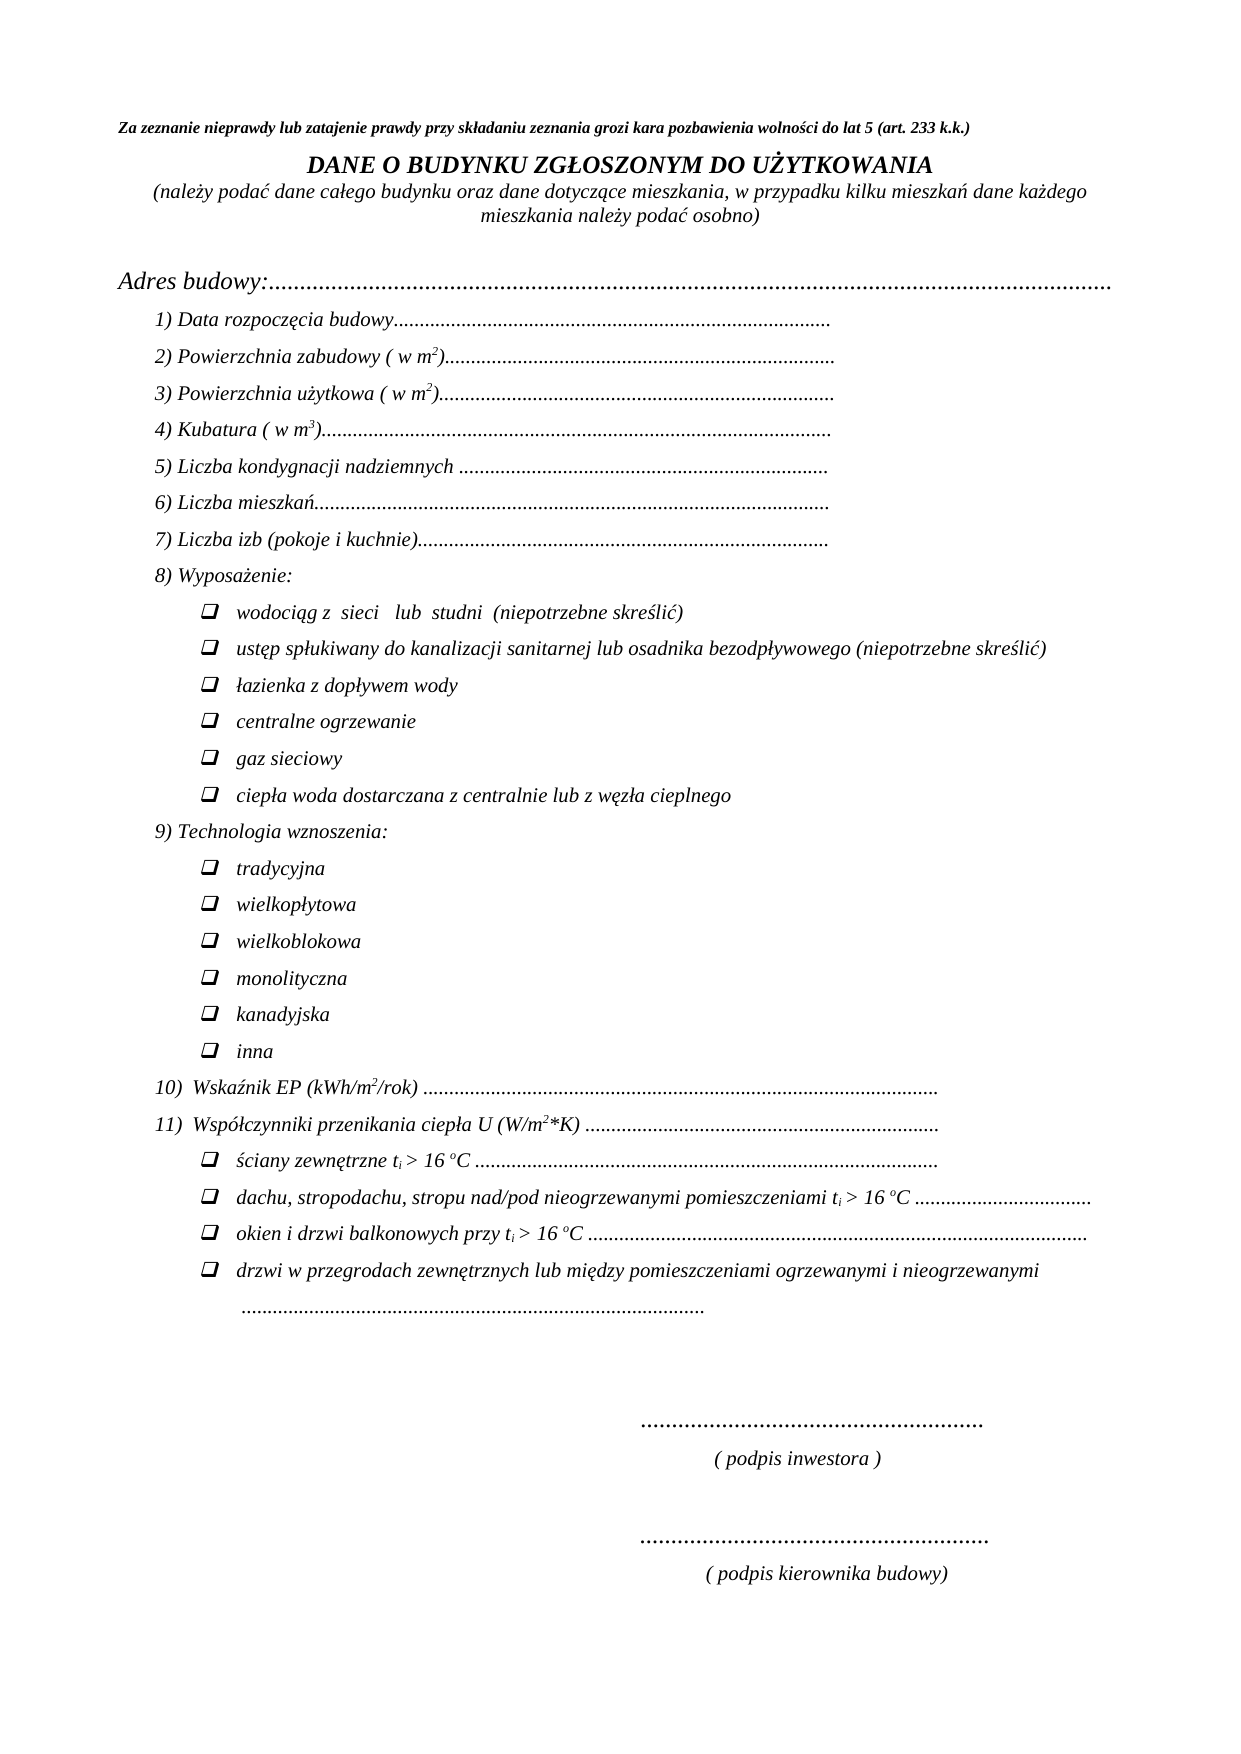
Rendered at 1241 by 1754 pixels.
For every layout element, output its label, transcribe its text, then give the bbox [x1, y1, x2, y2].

text Adres budowy:....................................................................................................................................... [118, 266, 1122, 295]
list gaz sieciowy [199, 746, 1122, 770]
text ......................................................................................... [236, 1294, 1122, 1318]
list monolityczna [199, 965, 1122, 989]
list ściany zewnętrzne ti > 16 oC ......................................................................................... [199, 1148, 1122, 1172]
text ( podpis kierownika budowy) [362, 1561, 1122, 1585]
list Liczba mieszkań................................................................................................... [154, 490, 1122, 514]
text ( podpis inwestora ) [362, 1445, 1122, 1469]
list okien i drzwi balkonowych przy ti > 16 oC ................................................................................................ [199, 1221, 1122, 1245]
list Wskaźnik EP (kWh/m2/rok) ................................................................................................... [154, 1075, 1122, 1099]
list centralne ogrzewanie [199, 709, 1122, 733]
list wielkoblokowa [199, 929, 1122, 953]
text (należy podać dane całego budynku oraz dane dotyczące mieszkania, w przypadku kilku mieszkań dane każdego mieszkania należy podać osobno) [118, 178, 1122, 227]
list inna [199, 1038, 1122, 1063]
list Liczba kondygnacji nadziemnych ....................................................................... [154, 453, 1122, 478]
list drzwi w przegrodach zewnętrznych lub między pomieszczeniami ogrzewanymi i nieogrzewanymi [199, 1258, 1122, 1282]
list kanadyjska [199, 1002, 1122, 1026]
list tradycyjna [199, 856, 1122, 880]
list Współczynniki przenikania ciepła U (W/m2*K) .................................................................... [154, 1112, 1122, 1136]
list Data rozpoczęcia budowy.................................................................................... [154, 307, 1122, 331]
list Liczba izb (pokoje i kuchnie)............................................................................... [154, 527, 1122, 551]
list wodociąg z sieci lub studni (niepotrzebne skreślić) [199, 600, 1122, 624]
list Powierzchnia zabudowy ( w m2)........................................................................... [154, 344, 1122, 368]
list dachu, stropodachu, stropu nad/pod nieogrzewanymi pomieszczeniami ti > 16 oC .................................. [199, 1185, 1122, 1209]
list Wyposażenie: [154, 563, 1122, 587]
text Za zeznanie nieprawdy lub zatajenie prawdy przy składaniu zeznania grozi kara pozbawienia wolności do lat 5 (art. 233 k.k.) [118, 118, 1122, 137]
list ciepła woda dostarczana z centralnie lub z węzła cieplnego [199, 783, 1122, 807]
list ustęp spłukiwany do kanalizacji sanitarnej lub osadnika bezodpływowego (niepotrzebne skreślić) [199, 636, 1122, 660]
list łazienka z dopływem wody [199, 673, 1122, 697]
list Powierzchnia użytkowa ( w m2)............................................................................ [154, 380, 1122, 404]
text ........................................................ [362, 1520, 1122, 1548]
list wielkopłytowa [199, 892, 1122, 916]
list Technologia wznoszenia: [154, 819, 1122, 843]
text ....................................................... [118, 1404, 1122, 1433]
text DANE O BUDYNKU ZGŁOSZONYM DO UŻYTKOWANIA [118, 150, 1122, 178]
list Kubatura ( w m3).................................................................................................. [154, 417, 1122, 441]
